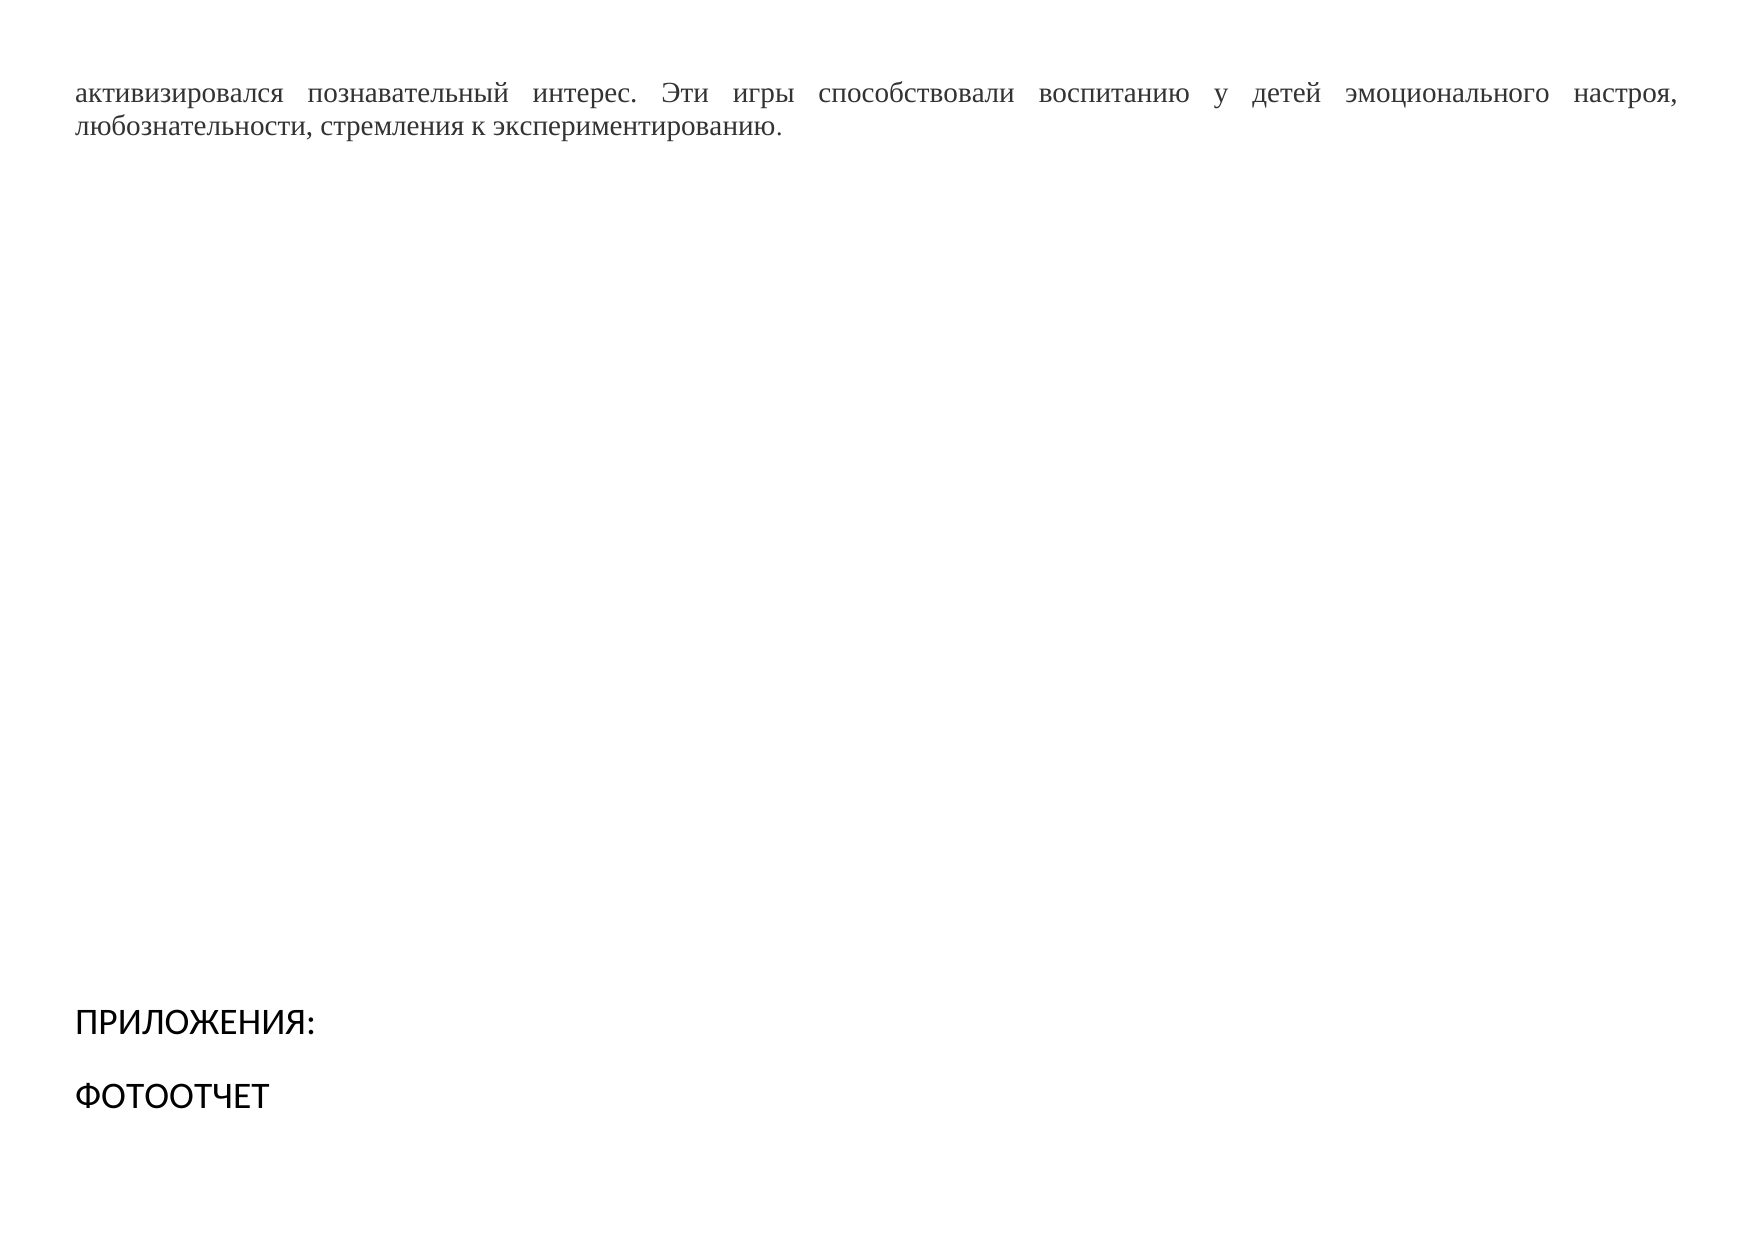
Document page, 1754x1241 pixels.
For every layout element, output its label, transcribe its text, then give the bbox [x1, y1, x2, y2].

text ПРИЛОЖЕНИЯ: [75, 998, 1679, 1044]
text ФОТООТЧЕТ [75, 1072, 1679, 1118]
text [75, 75, 1679, 142]
